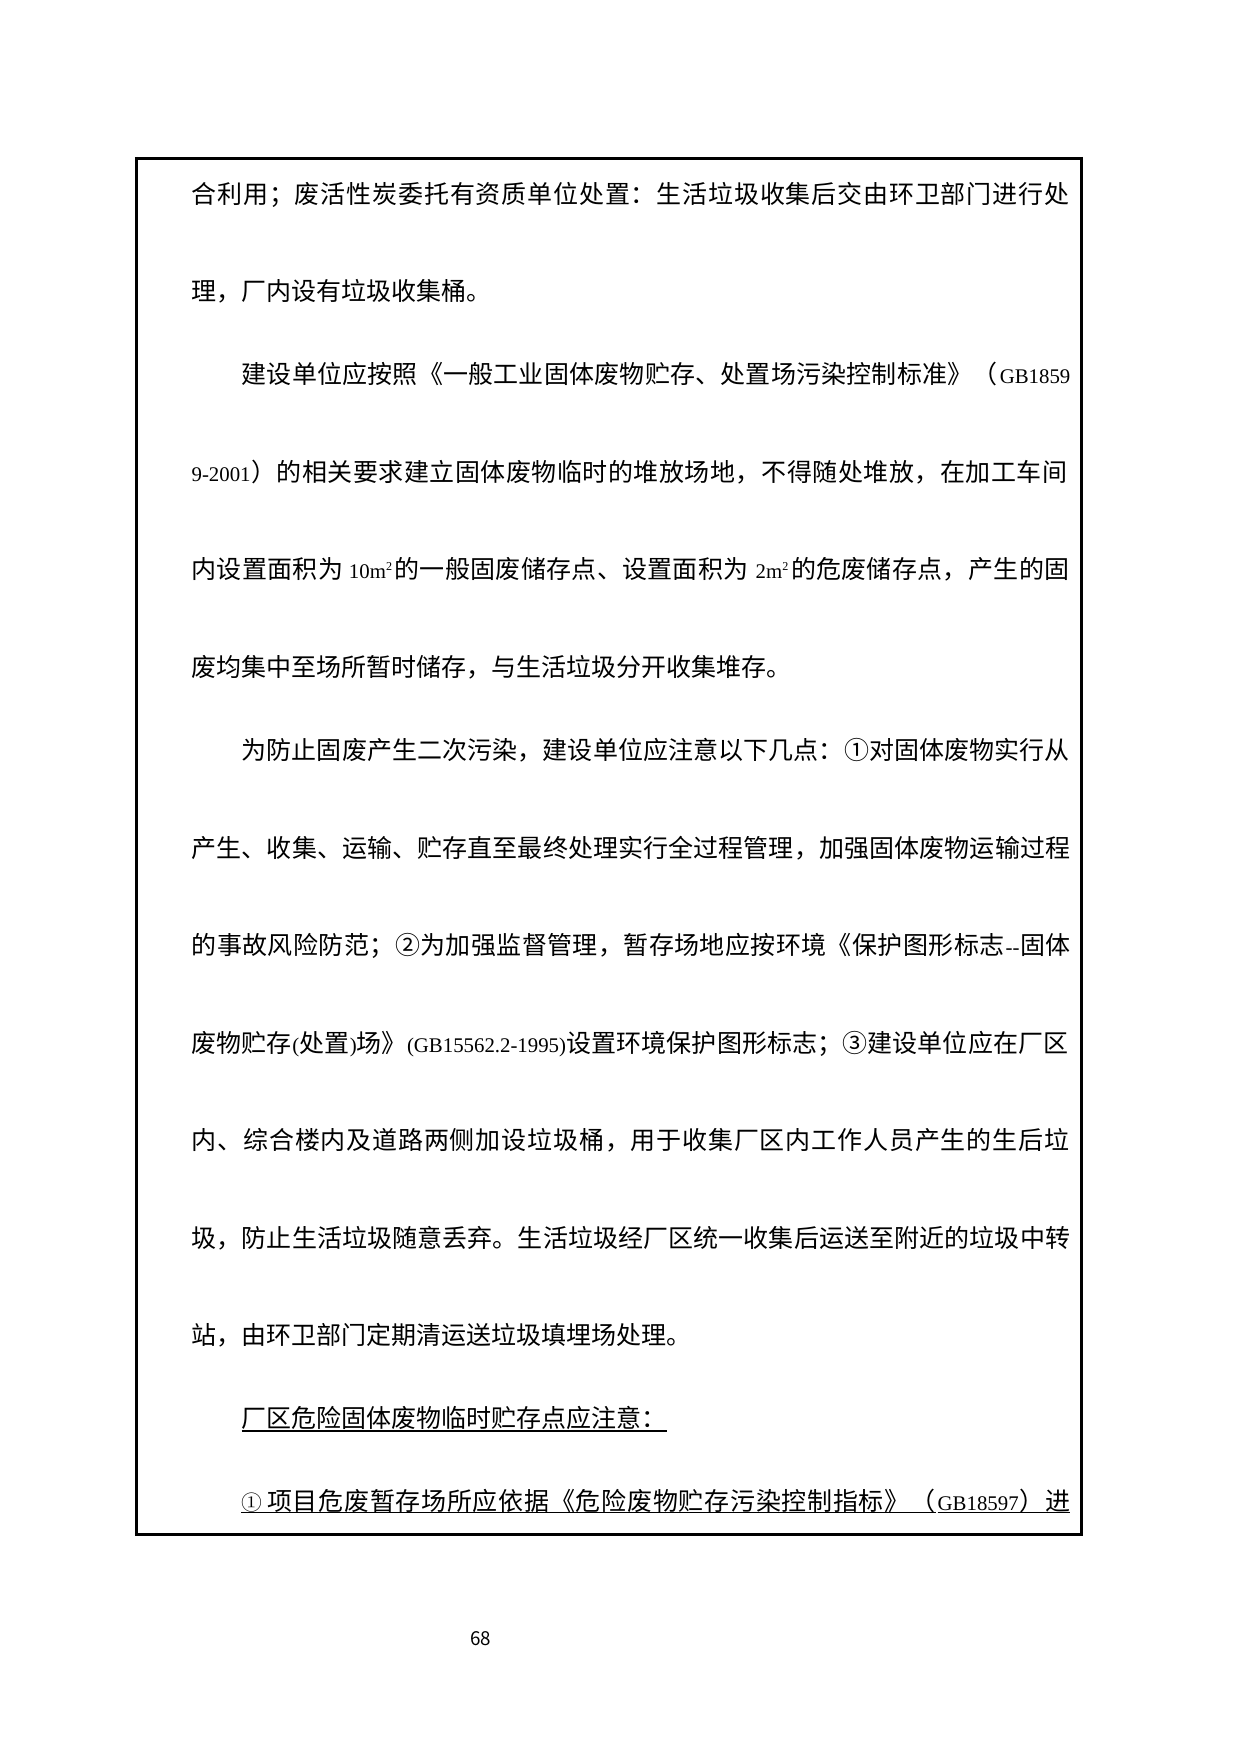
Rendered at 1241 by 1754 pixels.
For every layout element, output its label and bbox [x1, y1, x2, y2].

table_header [138, 160, 1080, 1532]
